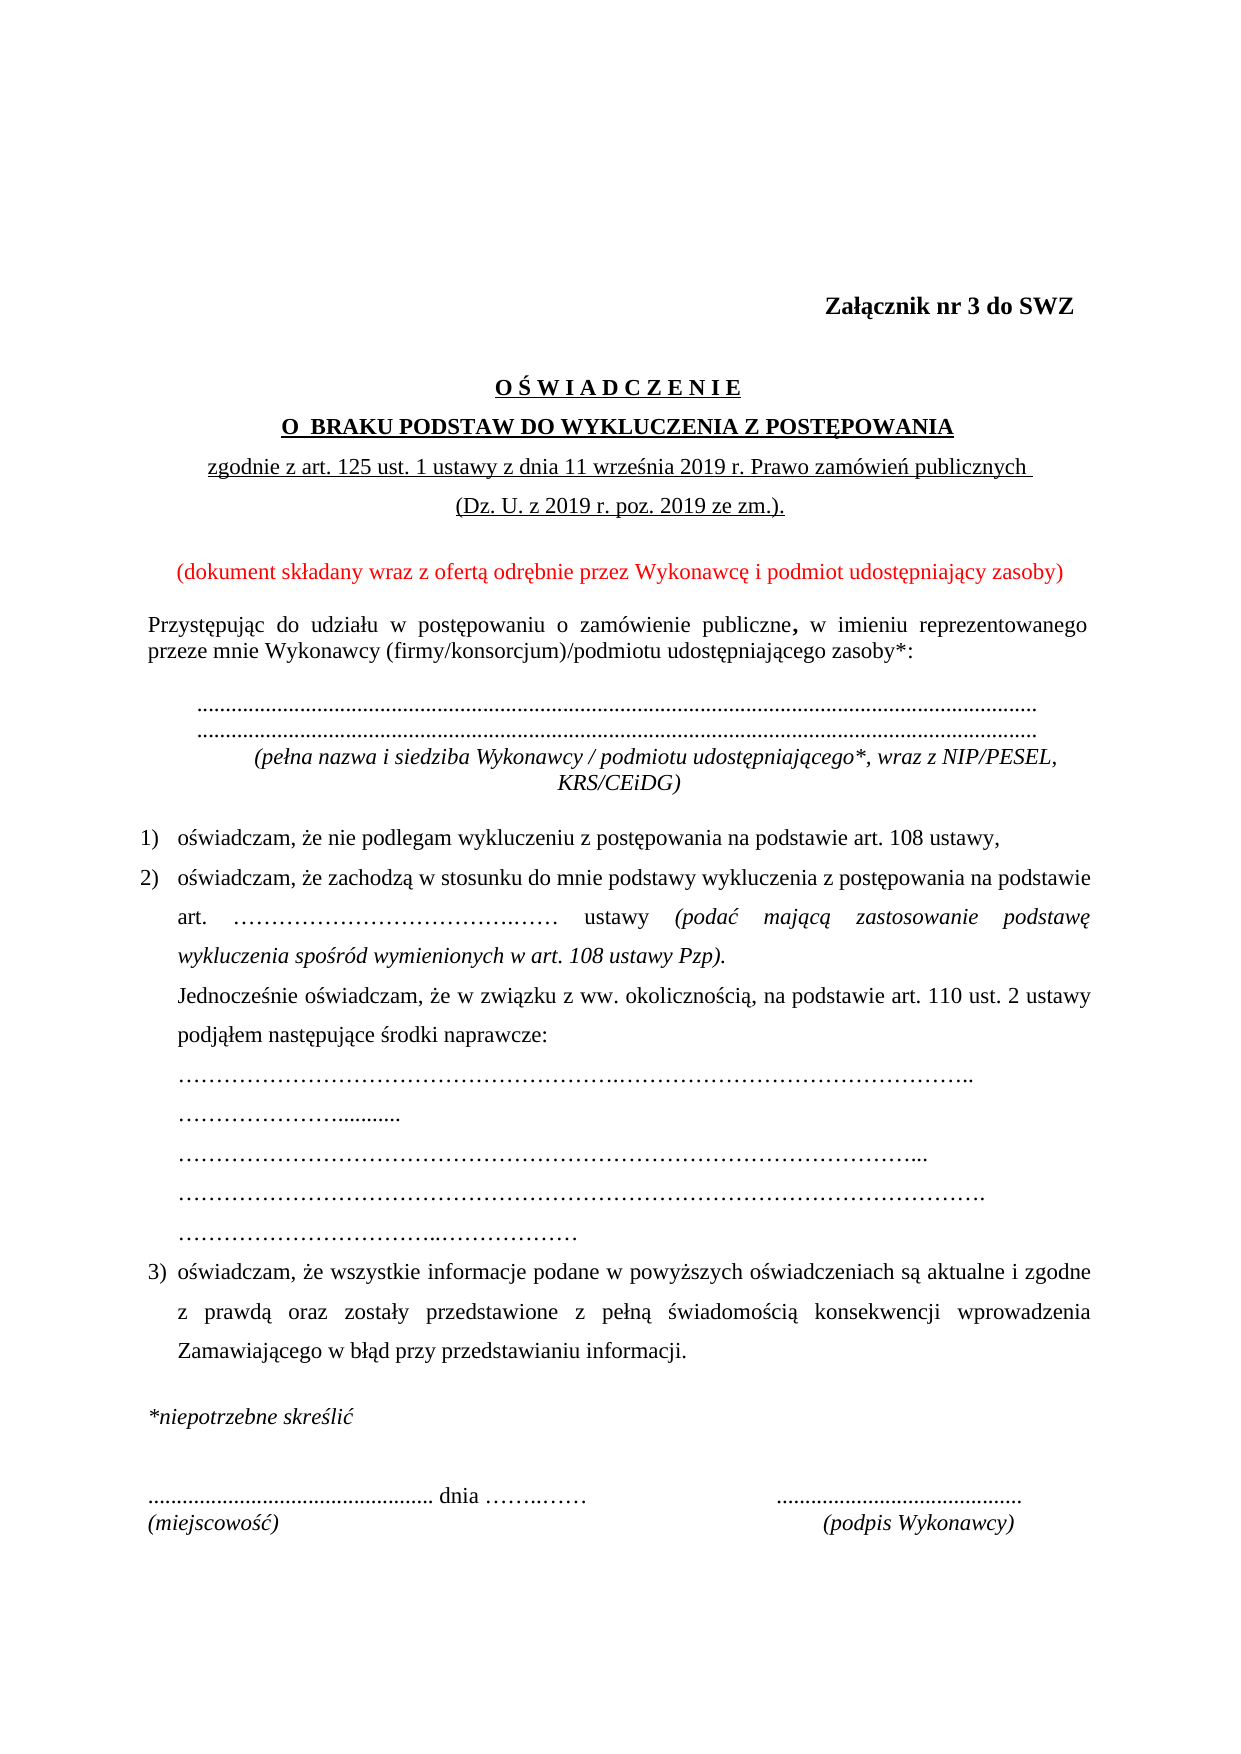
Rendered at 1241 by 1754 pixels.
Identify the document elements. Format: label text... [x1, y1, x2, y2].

text zgodnie z art. 125 ust. 1 ustawy z dnia 11 września 2019 r. Prawo zamówień publicznych (Dz. U. z 2019 r. poz. 2019 ze zm.). [148, 453, 1093, 519]
text .................................................. dnia ……..…… ........................................... [148, 1482, 1088, 1509]
list oświadczam, że nie podlegam wykluczeniu z postępowania na podstawie art. 108 ustawy, [140, 824, 1093, 851]
text ................................................................................................................................................... [148, 690, 1088, 716]
text (miejscowość) (podpis Wykonawcy) [148, 1509, 1093, 1535]
text *niepotrzebne skreślić [148, 1403, 1088, 1429]
text O BRAKU PODSTAW DO WYKLUCZENIA Z POSTĘPOWANIA [148, 413, 1088, 440]
text Przystępując do udziału w postępowaniu o zamówienie publiczne, w imieniu reprezentowanego przeze mnie Wykonawcy (firmy/konsorcjum)/podmiotu udostępniającego zasoby*: [148, 611, 1088, 664]
text (pełna nazwa i siedziba Wykonawcy / podmiotu udostępniającego*, wraz z NIP/PESEL, KRS/CEiDG) [148, 743, 1093, 795]
text ………………………………………………….………………………………………..…………………...........……………………………………………………………………………………...…………………………………………………………………………………………….……………………………..……………… [177, 1061, 1093, 1245]
text Jednocześnie oświadczam, że w związku z ww. okolicznością, na podstawie art. 110 ust. 2 ustawy podjąłem następujące środki naprawcze: [177, 982, 1093, 1048]
text (dokument składany wraz z ofertą odrębnie przez Wykonawcę i podmiot udostępniający zasoby) [148, 558, 1093, 584]
text 3) oświadczam, że wszystkie informacje podane w powyższych oświadczeniach są aktualne i zgodne z prawdą oraz zostały przedstawione z pełną świadomością konsekwencji wprowadzenia Zamawiającego w błąd przy przedstawianiu informacji. [148, 1258, 1093, 1364]
text Załącznik nr 3 do SWZ [148, 291, 1088, 320]
text O Ś W I A D C Z E N I E [148, 374, 1088, 400]
list oświadczam, że zachodzą w stosunku do mnie podstawy wykluczenia z postępowania na podstawie art. ……………………………….…… ustawy (podać mającą zastosowanie podstawę wykluczenia spośród wymienionych w art. 108 ustawy Pzp). [140, 864, 1093, 969]
text ................................................................................................................................................... [148, 716, 1088, 743]
